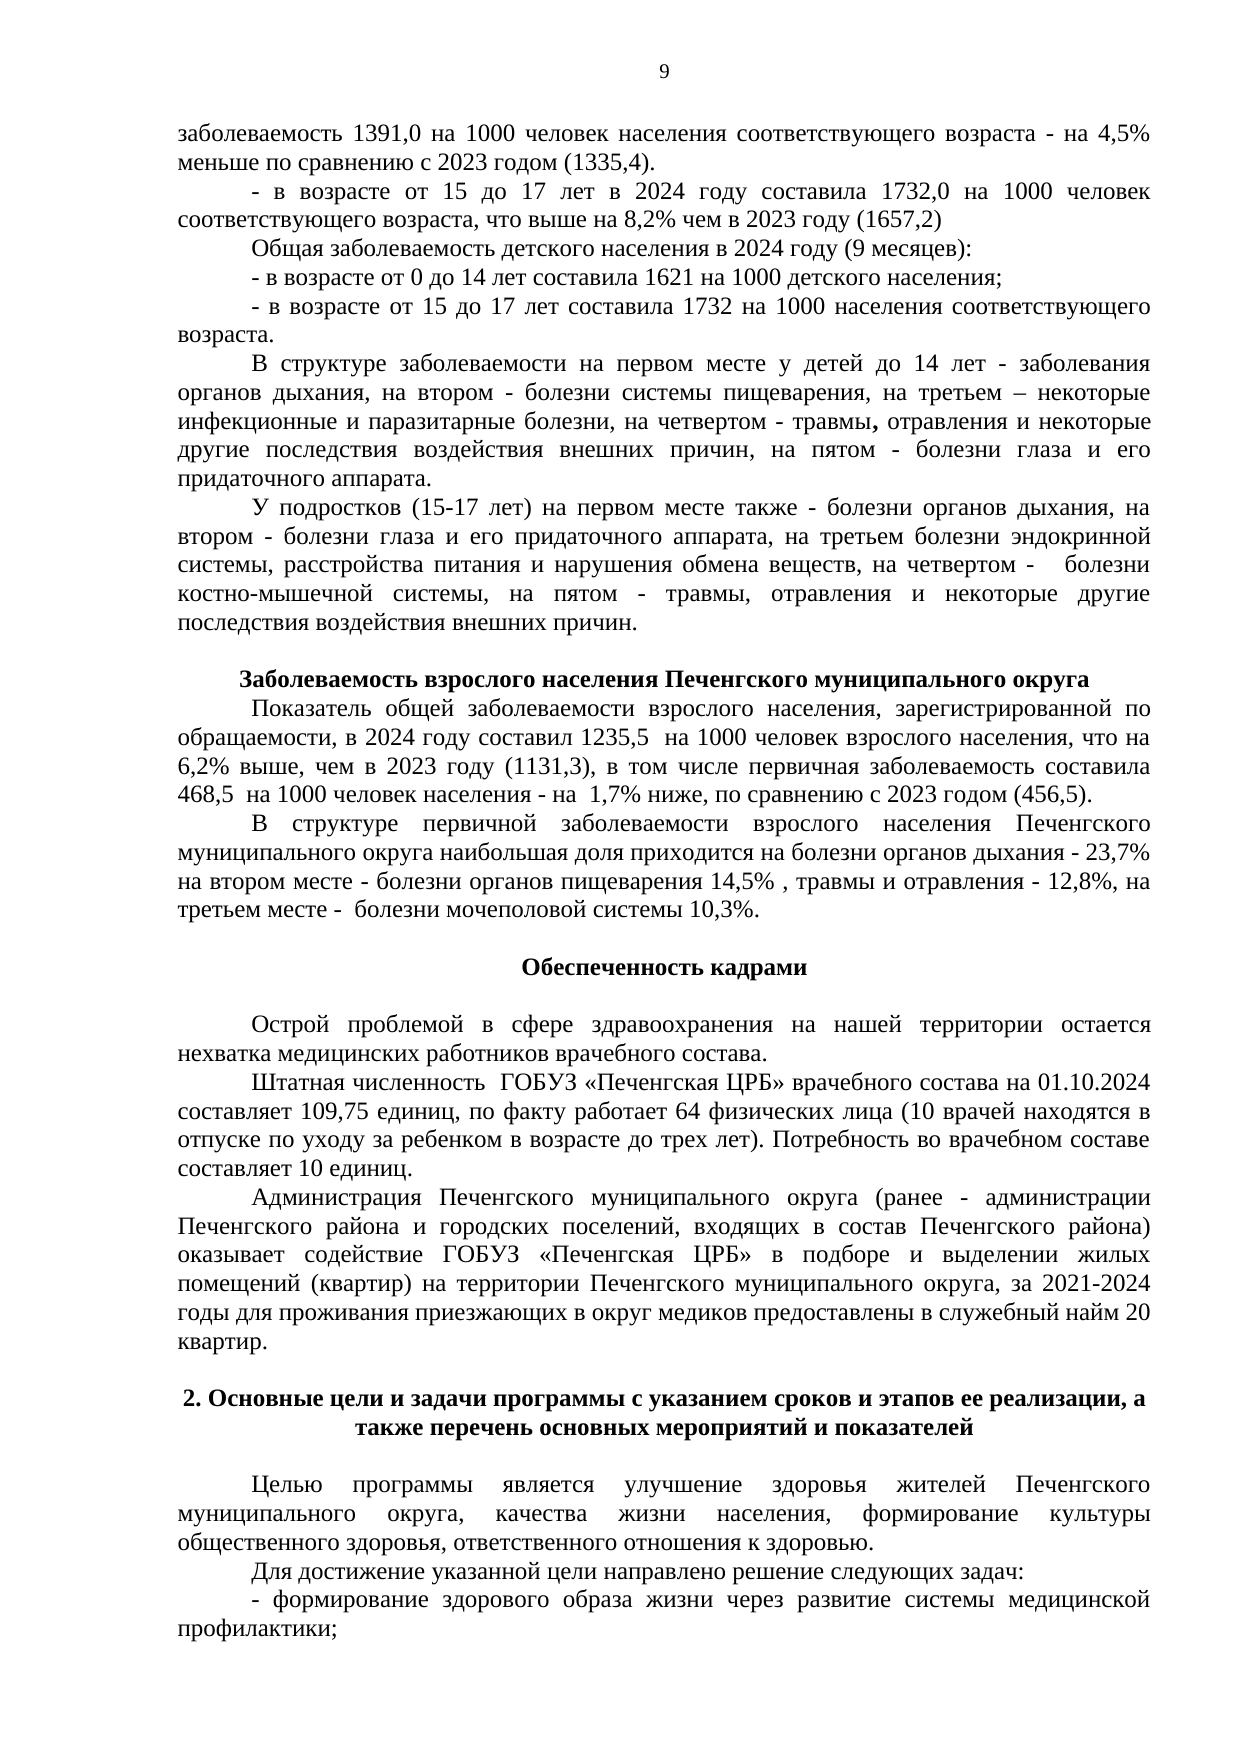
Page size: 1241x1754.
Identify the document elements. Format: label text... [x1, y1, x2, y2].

text Показатель общей заболеваемости взрослого населения, зарегистрированной по обращаемости, в 2024 году составил 1235,5 на 1000 человек взрослого населения, что на 6,2% выше, чем в 2023 году (1131,3), в том числе первичная заболеваемость составила 468,5 на 1000 человек населения - на 1,7% ниже, по сравнению с 2023 годом (456,5). [177, 693, 1152, 808]
text - в возрасте от 15 до 17 лет в 2024 году составила 1732,0 на 1000 человек соответствующего возраста, что выше на 8,2% чем в 2023 году (1657,2) [177, 176, 1152, 233]
text 2. Основные цели и задачи программы с указанием сроков и этапов ее реализации, а также перечень основных мероприятий и показателей [177, 1383, 1152, 1441]
text - в возрасте от 0 до 14 лет составила 1621 на 1000 детского населения; [177, 262, 1152, 291]
text Обеспеченность кадрами [177, 952, 1152, 981]
text - в возрасте от 15 до 17 лет составила 1732 на 1000 населения соответствующего возраста. [177, 291, 1152, 348]
text - формирование здорового образа жизни через развитие системы медицинской профилактики; [177, 1584, 1152, 1642]
text Общая заболеваемость детского населения в 2024 году (9 месяцев): [177, 233, 1152, 262]
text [177, 118, 1152, 176]
text У подростков (15-17 лет) на первом месте также - болезни органов дыхания, на втором - болезни глаза и его придаточного аппарата, на третьем болезни эндокринной системы, расстройства питания и нарушения обмена веществ, на четвертом - болезни костно-мышечной системы, на пятом - травмы, отравления и некоторые другие последствия воздействия внешних причин. [177, 492, 1152, 636]
text Для достижение указанной цели направлено решение следующих задач: [177, 1556, 1152, 1584]
text Штатная численность ГОБУЗ «Печенгская ЦРБ» врачебного состава на 01.10.2024 составляет 109,75 единиц, по факту работает 64 физических лица (10 врачей находятся в отпуске по уходу за ребенком в возрасте до трех лет). Потребность во врачебном составе составляет 10 единиц. [177, 1067, 1152, 1182]
text Острой проблемой в сфере здравоохранения на нашей территории остается нехватка медицинских работников врачебного состава. [177, 1009, 1152, 1067]
text В структуре первичной заболеваемости взрослого населения Печенгского муниципального округа наибольшая доля приходится на болезни органов дыхания - 23,7% на втором месте - болезни органов пищеварения 14,5% , травмы и отравления - 12,8%, на третьем месте - болезни мочеполовой системы 10,3%. [177, 808, 1152, 923]
text В структуре заболеваемости на первом месте у детей до 14 лет - заболевания органов дыхания, на втором - болезни системы пищеварения, на третьем – некоторые инфекционные и паразитарные болезни, на четвертом - травмы, отравления и некоторые другие последствия воздействия внешних причин, на пятом - болезни глаза и его придаточного аппарата. [177, 348, 1152, 492]
text Целью программы является улучшение здоровья жителей Печенгского муниципального округа, качества жизни населения, формирование культуры общественного здоровья, ответственного отношения к здоровью. [177, 1469, 1152, 1556]
text Администрация Печенгского муниципального округа (ранее - администрации Печенгского района и городских поселений, входящих в состав Печенгского района) оказывает содействие ГОБУЗ «Печенгская ЦРБ» в подборе и выделении жилых помещений (квартир) на территории Печенгского муниципального округа, за 2021-2024 годы для проживания приезжающих в округ медиков предоставлены в служебный найм 20 квартир. [177, 1182, 1152, 1354]
text Заболеваемость взрослого населения Печенгского муниципального округа [177, 664, 1152, 693]
